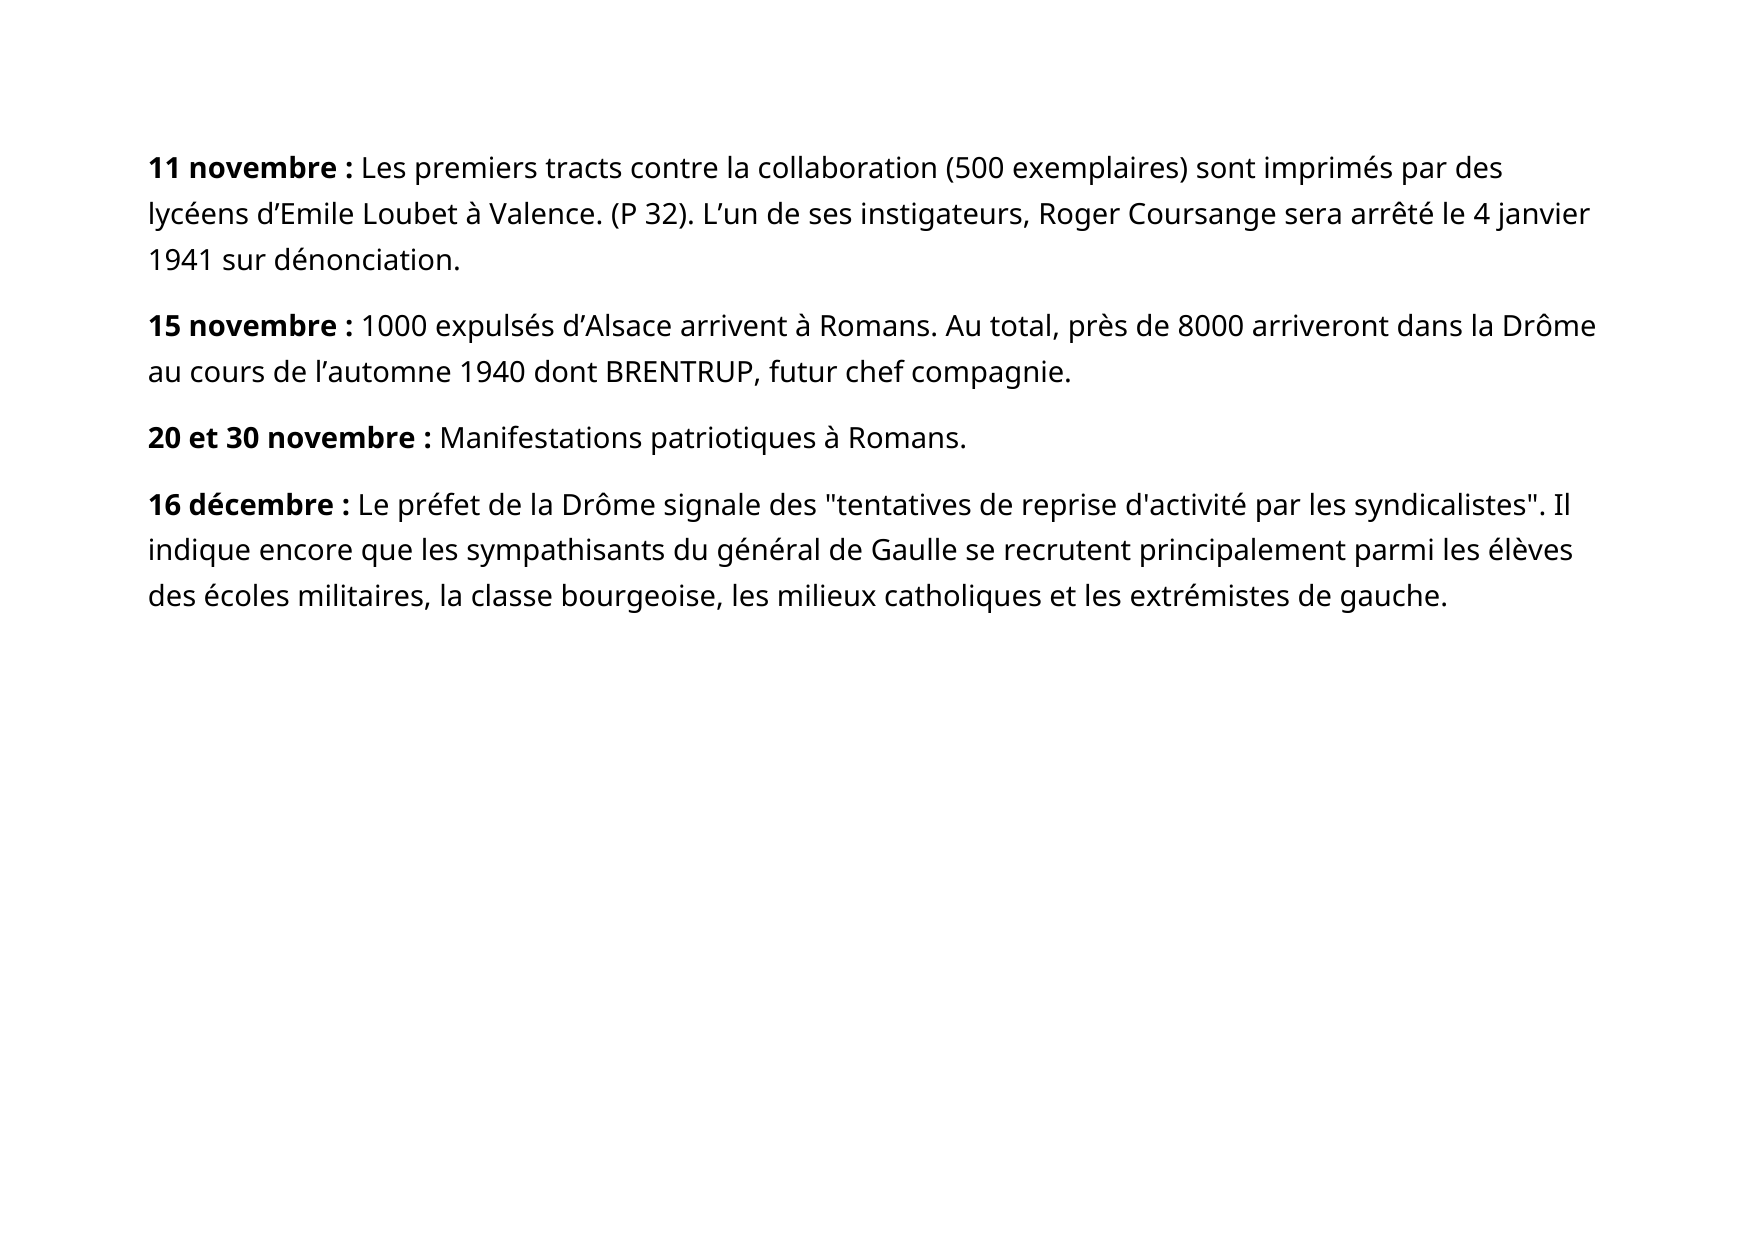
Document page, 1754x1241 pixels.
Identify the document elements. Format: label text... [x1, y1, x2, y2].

text 20 et 30 novembre : Manifestations patriotiques à Romans. [148, 417, 1606, 457]
text 11 novembre : Les premiers tracts contre la collaboration (500 exemplaires) sont imprimés par des lycéens d’Emile Loubet à Valence. (P 32). L’un de ses instigateurs, Roger Coursange sera arrêté le 4 janvier 1941 sur dénonciation. [148, 148, 1606, 278]
text 16 décembre : Le préfet de la Drôme signale des "tentatives de reprise d'activité par les syndicalistes". Il indique encore que les sympathisants du général de Gaulle se recrutent principalement parmi les élèves des écoles militaires, la classe bourgeoise, les milieux catholiques et les extrémistes de gauche. [148, 484, 1606, 615]
text 15 novembre : 1000 expulsés d’Alsace arrivent à Romans. Au total, près de 8000 arriveront dans la Drôme au cours de l’automne 1940 dont BRENTRUP, futur chef compagnie. [148, 305, 1606, 391]
